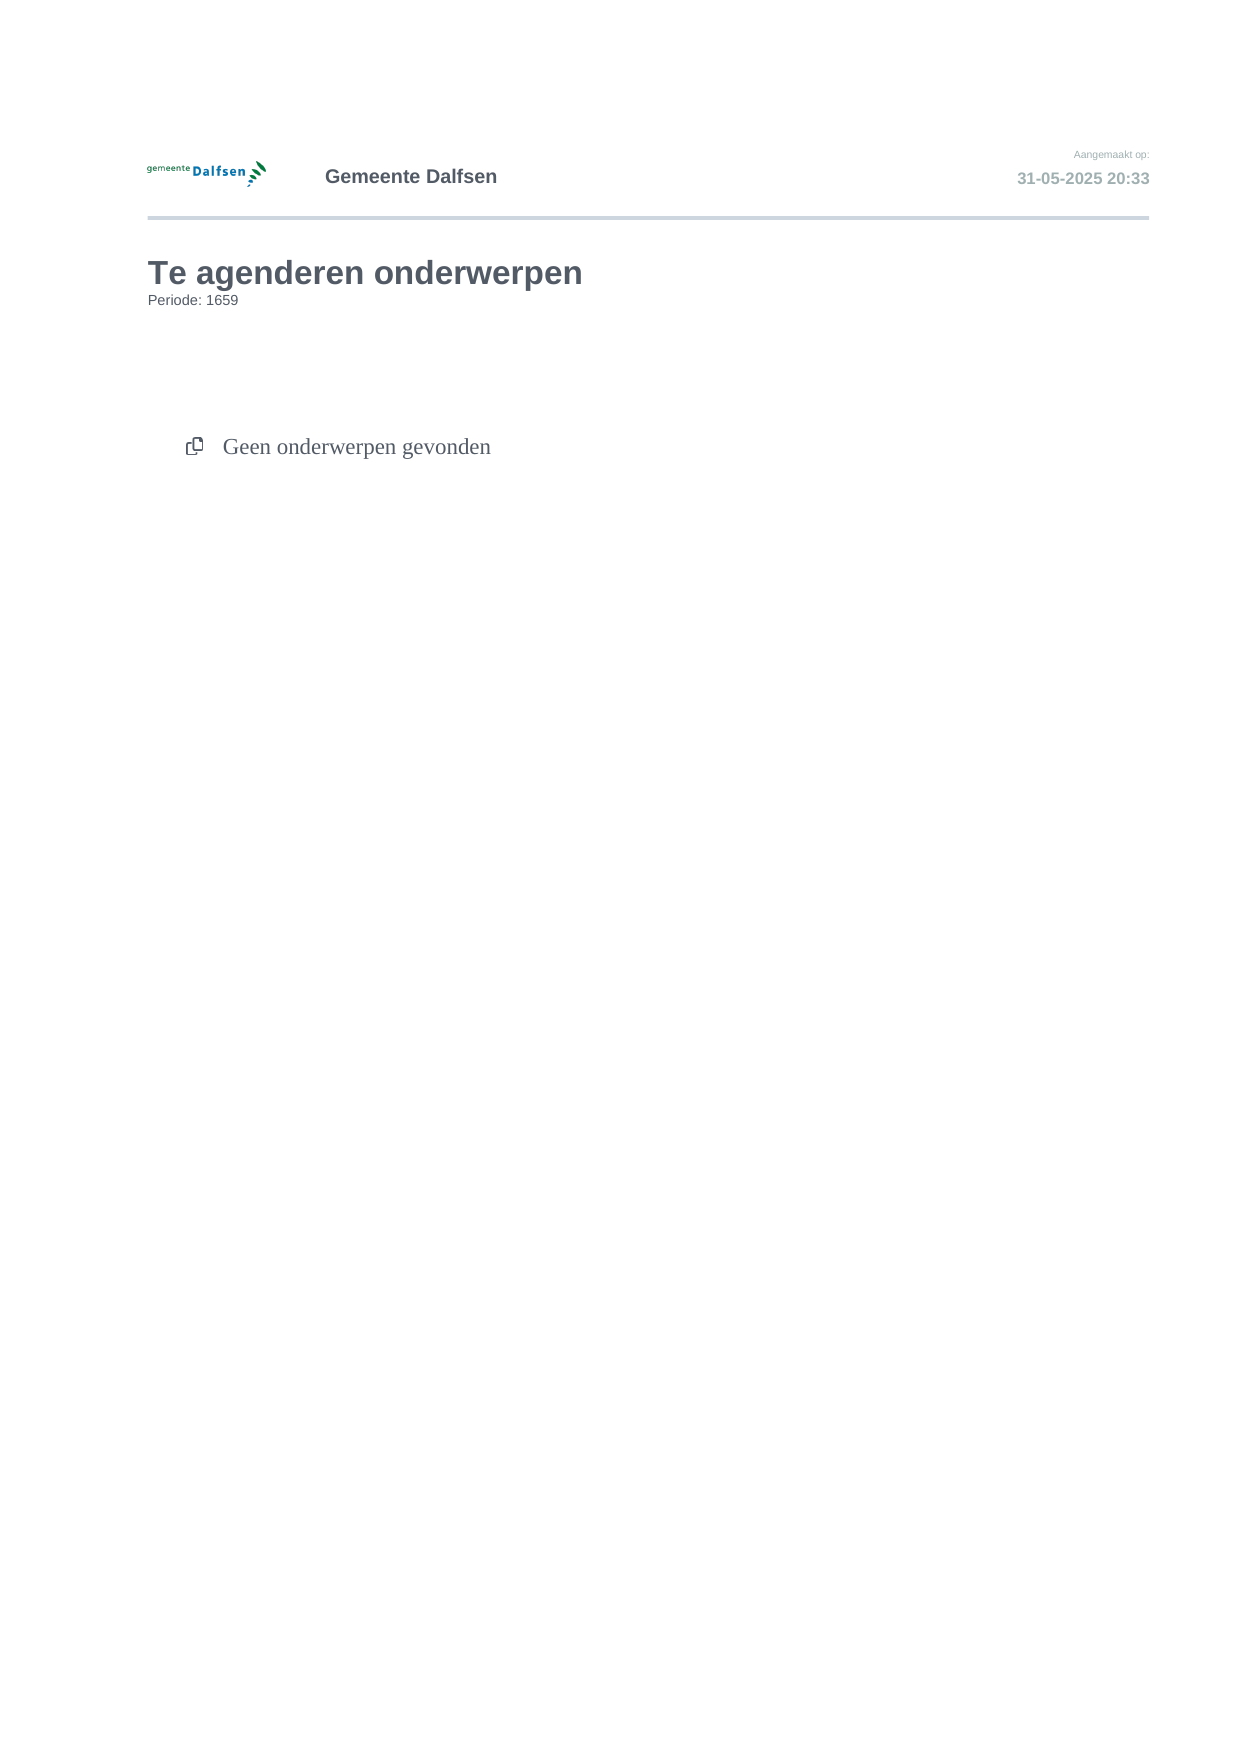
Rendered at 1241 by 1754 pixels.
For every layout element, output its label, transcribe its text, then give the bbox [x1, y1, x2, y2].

table_header Aangemaakt op: [727, 148, 1149, 161]
list Geen onderwerpen gevonden [185, 433, 1093, 459]
picture [147, 216, 1150, 220]
table_header Te agenderen onderwerpen [148, 245, 727, 292]
table_cell Periode: 1659 [148, 292, 727, 325]
picture [147, 161, 266, 187]
table_cell 31-05-2025 20:33 [727, 161, 1149, 188]
table_header [148, 148, 325, 188]
picture [186, 437, 203, 455]
table_header Gemeente Dalfsen [325, 148, 727, 188]
